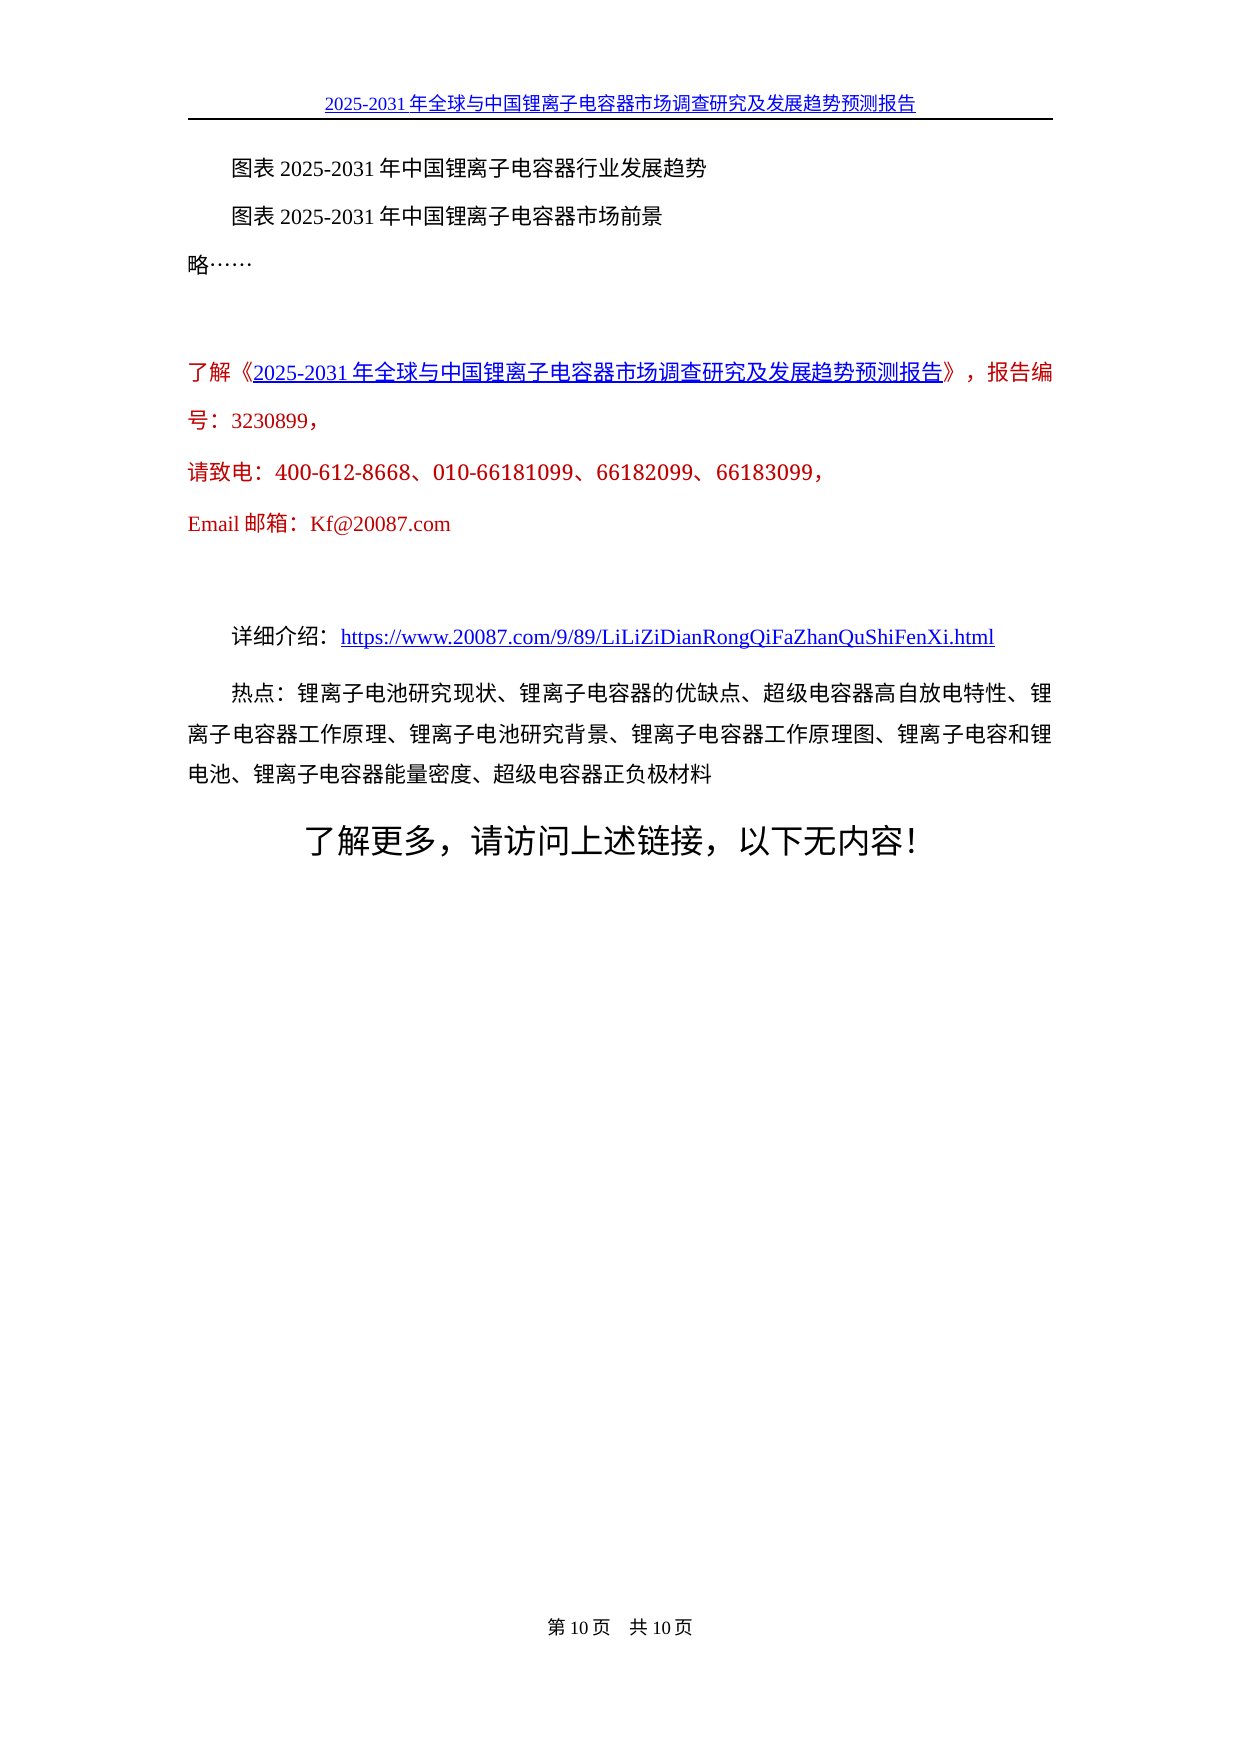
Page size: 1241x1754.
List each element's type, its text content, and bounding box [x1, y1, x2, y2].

text Email邮箱：Kf@20087.com [187, 506, 1053, 538]
title 了解更多，请访问上述链接，以下无内容！ [187, 807, 1053, 872]
text 请致电：400-612-8668、010-66181099、66182099、66183099， [187, 454, 1053, 487]
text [187, 150, 1053, 280]
text 热点：锂离子电池研究现状、锂离子电容器的优缺点、超级电容器高自放电特性、锂离子电容器工作原理、锂离子电池研究背景、锂离子电容器工作原理图、锂离子电容和锂电池、锂离子电容器能量密度、超级电容器正负极材料 [187, 676, 1053, 789]
text 详细介绍：https://www.20087.com/9/89/LiLiZiDianRongQiFaZhanQuShiFenXi.html [187, 619, 1053, 651]
text 了解《2025-2031年全球与中国锂离子电容器市场调查研究及发展趋势预测报告》，报告编号：3230899， [187, 354, 1053, 435]
